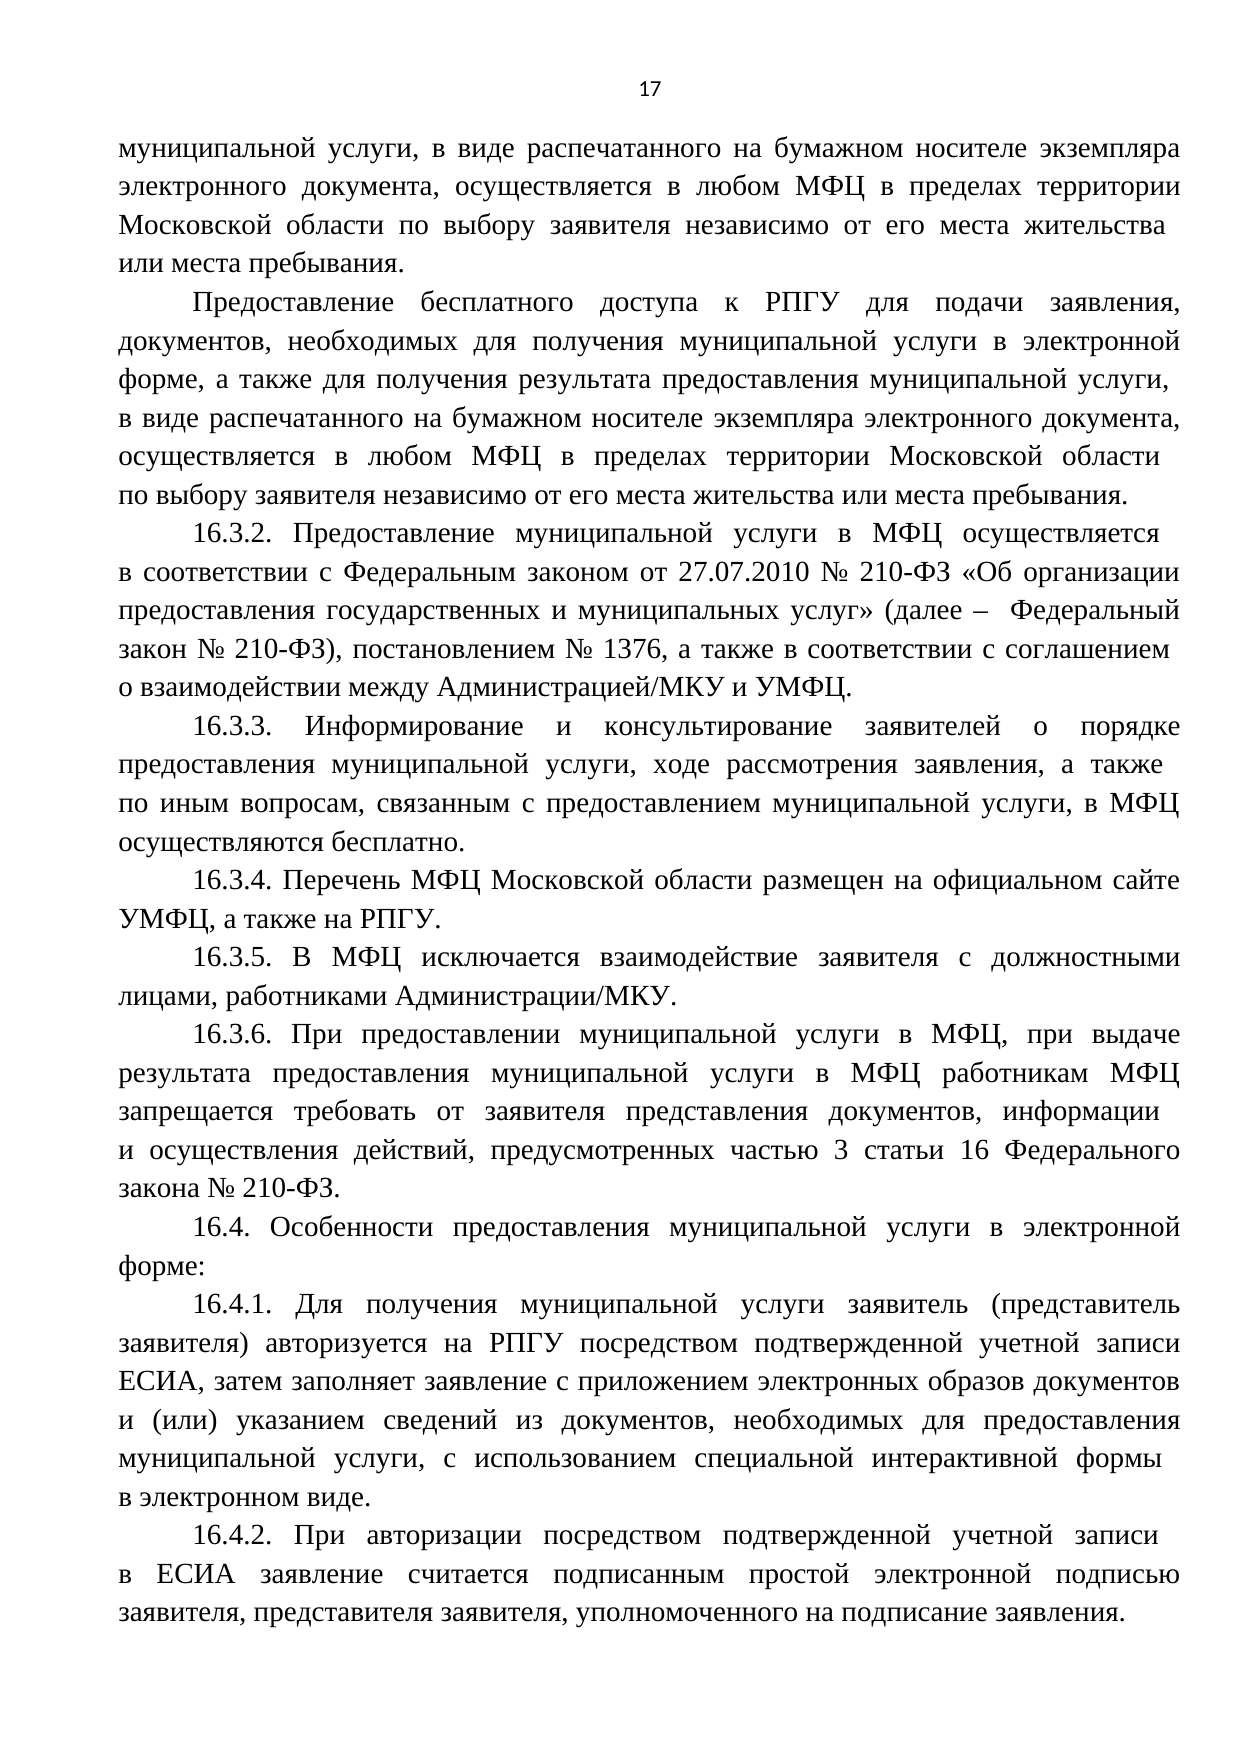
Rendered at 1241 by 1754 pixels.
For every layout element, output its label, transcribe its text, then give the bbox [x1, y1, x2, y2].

text Предоставление бесплатного доступа к РПГУ для подачи заявления, документов, необходимых для получения муниципальной услуги в электронной форме, а также для получения результата предоставления муниципальной услуги, в виде распечатанного на бумажном носителе экземпляра электронного документа, осуществляется в любом МФЦ в пределах территории Московской области по выбору заявителя независимо от его места жительства или места пребывания. [118, 284, 1181, 510]
text 16.3.6. При предоставлении муниципальной услуги в МФЦ, при выдаче результата предоставления муниципальной услуги в МФЦ работникам МФЦ запрещается требовать от заявителя представления документов, информации и осуществления действий, предусмотренных частью 3 статьи 16 Федерального закона № 210-ФЗ. [118, 1016, 1181, 1204]
text 16.4. Особенности предоставления муниципальной услуги в электронной форме: [118, 1209, 1181, 1281]
text 16.4.2. При авторизации посредством подтвержденной учетной записи в ЕСИА заявление считается подписанным простой электронной подписью заявителя, представителя заявителя, уполномоченного на подписание заявления. [118, 1517, 1181, 1628]
text 16.3.3. Информирование и консультирование заявителей о порядке предоставления муниципальной услуги, ходе рассмотрения заявления, а также по иным вопросам, связанным с предоставлением муниципальной услуги, в МФЦ осуществляются бесплатно. [118, 708, 1181, 857]
text 16.4.1. Для получения муниципальной услуги заявитель (представитель заявителя) авторизуется на РПГУ посредством подтвержденной учетной записи ЕСИА, затем заполняет заявление с приложением электронных образов документов и (или) указанием сведений из документов, необходимых для предоставления муниципальной услуги, с использованием специальной интерактивной формы в электронном виде. [118, 1286, 1181, 1512]
text 16.3.5. В МФЦ исключается взаимодействие заявителя с должностными лицами, работниками Администрации/МКУ. [118, 939, 1181, 1011]
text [118, 130, 1181, 279]
text 16.3.2. Предоставление муниципальной услуги в МФЦ осуществляется в соответствии с Федеральным законом от 27.07.2010 № 210-ФЗ «Об организации предоставления государственных и муниципальных услуг» (далее – Федеральный закон № 210-ФЗ), постановлением № 1376, а также в соответствии с соглашением о взаимодействии между Администрацией/МКУ и УМФЦ. [118, 515, 1181, 703]
text 16.3.4. Перечень МФЦ Московской области размещен на официальном сайте УМФЦ, а также на РПГУ. [118, 862, 1181, 934]
